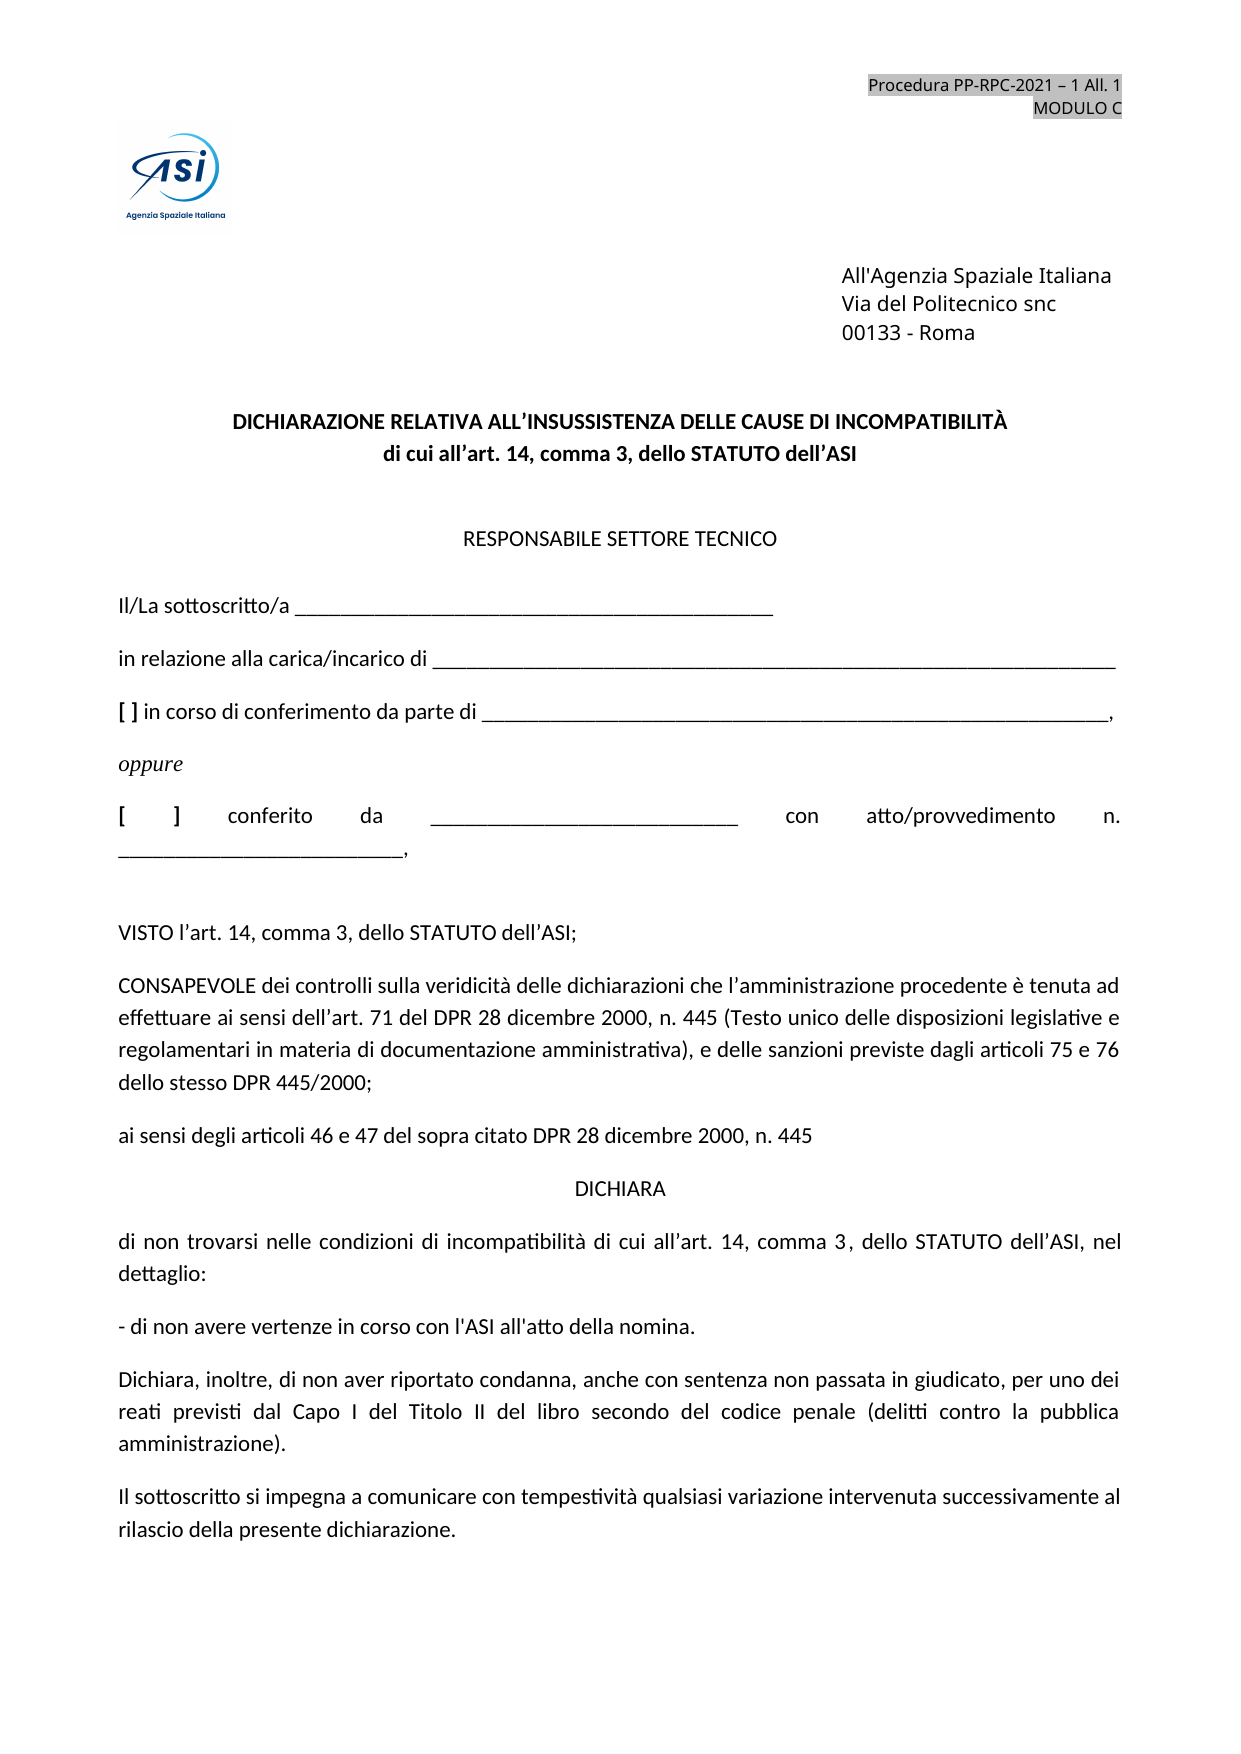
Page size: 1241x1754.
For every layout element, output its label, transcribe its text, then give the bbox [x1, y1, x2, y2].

text DICHIARAZIONE RELATIVA ALL’INSUSSISTENZA DELLE CAUSE DI INCOMPATIBILITÀ [118, 407, 1122, 435]
text in relazione alla carica/incarico di ____________________________________________________________ [118, 644, 1122, 672]
text Il sottoscritto si impegna a comunicare con tempestività qualsiasi variazione intervenuta successivamente al rilascio della presente dichiarazione. [118, 1482, 1122, 1543]
text di cui all’art. 14, comma 3, dello STATUTO dell’ASI [118, 439, 1122, 467]
text Il/La sottoscritto/a __________________________________________ [118, 591, 1122, 619]
text Via del Politecnico snc [842, 289, 1122, 318]
text ai sensi degli articoli 46 e 47 del sopra citato DPR 28 dicembre 2000, n. 445 [118, 1121, 1122, 1149]
text CONSAPEVOLE dei controlli sulla veridicità delle dichiarazioni che l’amministrazione procedente è tenuta ad effettuare ai sensi dell’art. 71 del DPR 28 dicembre 2000, n. 445 (Testo unico delle disposizioni legislative e regolamentari in materia di documentazione amministrativa), e delle sanzioni previste dagli articoli 75 e 76 dello stesso DPR 445/2000; [118, 971, 1122, 1096]
text DICHIARA [118, 1174, 1122, 1202]
text Dichiara, inoltre, di non aver riportato condanna, anche con sentenza non passata in giudicato, per uno dei reati previsti dal Capo I del Titolo II del libro secondo del codice penale (delitti contro la pubblica amministrazione). [118, 1365, 1122, 1457]
text oppure [118, 750, 1122, 776]
text [ ] in corso di conferimento da parte di _______________________________________________________, [118, 697, 1122, 725]
text [ ] conferito da ___________________________ con atto/provvedimento n. _________________________, [118, 801, 1122, 861]
text di non trovarsi nelle condizioni di incompatibilità di cui all’art. 14, comma 3, dello STATUTO dell’ASI, nel dettaglio: [118, 1227, 1122, 1287]
text RESPONSABILE SETTORE TECNICO [118, 524, 1122, 552]
text 00133 - Roma [842, 318, 1122, 346]
text VISTO l’art. 14, comma 3, dello STATUTO dell’ASI; [118, 918, 1122, 946]
text - di non avere vertenze in corso con l'ASI all'atto della nomina. [118, 1312, 1122, 1340]
text All'Agenzia Spaziale Italiana [842, 261, 1122, 289]
